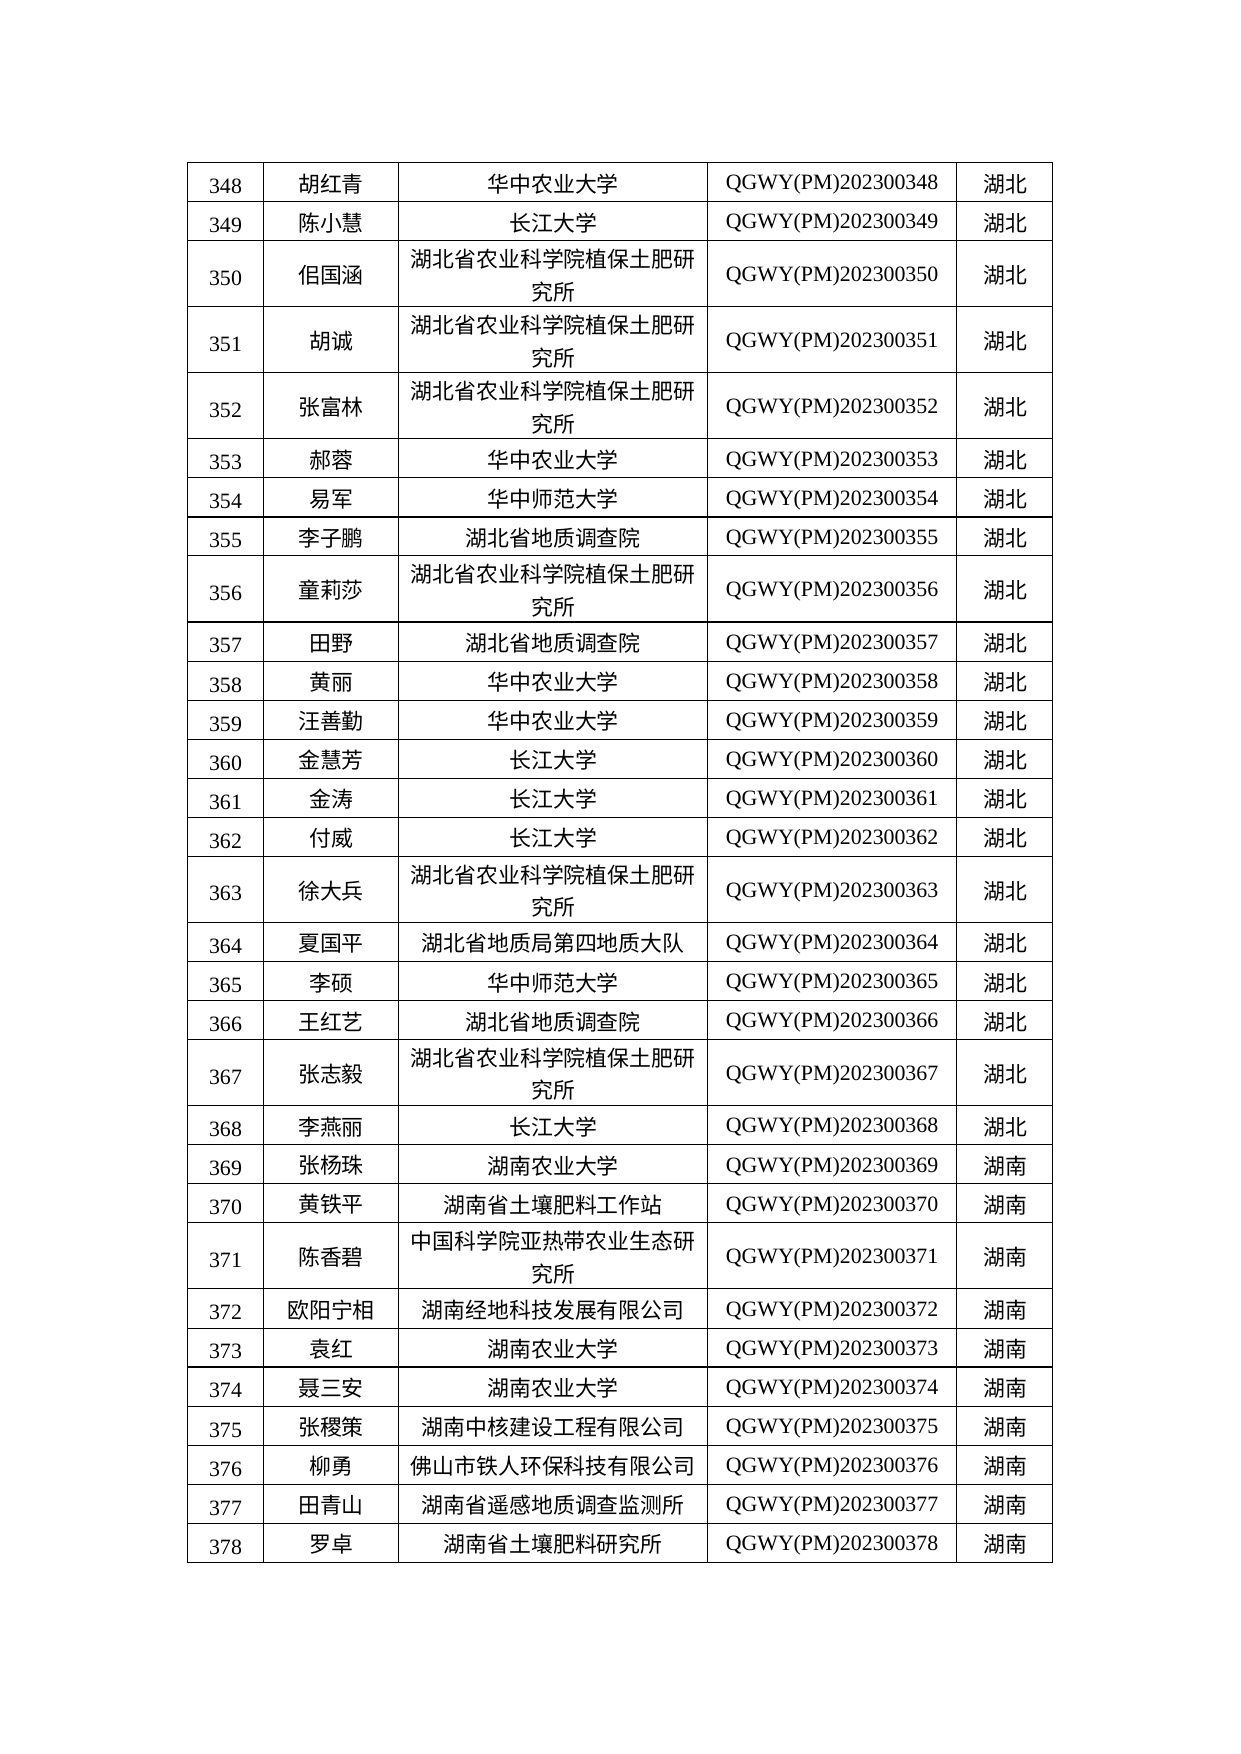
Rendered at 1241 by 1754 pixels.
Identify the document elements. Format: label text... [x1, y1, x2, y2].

table_cell 华中农业大学 [399, 701, 707, 739]
table_cell 长江大学 [399, 779, 707, 817]
table_cell 黄铁平 [264, 1184, 398, 1222]
table_cell QGWY(PM)202300359 [708, 701, 956, 739]
table_cell 湖南 [957, 1407, 1052, 1444]
table_cell 354 [188, 478, 263, 516]
table_cell QGWY(PM)202300361 [708, 779, 956, 817]
table_cell 湖北 [957, 439, 1052, 477]
table_cell QGWY(PM)202300374 [708, 1368, 956, 1406]
table_cell QGWY(PM)202300352 [708, 373, 956, 438]
table_cell 357 [188, 623, 263, 661]
table_cell QGWY(PM)202300367 [708, 1040, 956, 1105]
table_cell 长江大学 [399, 740, 707, 778]
table_cell 湖北 [957, 163, 1052, 201]
table_cell 金慧芳 [264, 740, 398, 778]
table_cell 湖北省地质局第四地质大队 [399, 923, 707, 961]
table_cell 张稷策 [264, 1407, 398, 1444]
table_cell 湖北 [957, 518, 1052, 555]
table_cell QGWY(PM)202300364 [708, 923, 956, 961]
table_cell 李燕丽 [264, 1106, 398, 1144]
table_cell 华中师范大学 [399, 478, 707, 516]
table_cell 湖南 [957, 1289, 1052, 1327]
table_cell 湖北省农业科学院植保土肥研究所 [399, 857, 707, 922]
table_cell 360 [188, 740, 263, 778]
table_cell 374 [188, 1368, 263, 1406]
table_cell 中国科学院亚热带农业生态研究所 [399, 1223, 707, 1288]
table_cell QGWY(PM)202300348 [708, 163, 956, 201]
table_cell 湖南 [957, 1485, 1052, 1523]
table_cell 湖南省土壤肥料工作站 [399, 1184, 707, 1222]
table_cell 377 [188, 1485, 263, 1523]
table_cell 湖南经地科技发展有限公司 [399, 1289, 707, 1327]
table_cell 湖南农业大学 [399, 1145, 707, 1183]
table_cell QGWY(PM)202300349 [708, 202, 956, 240]
table_cell 王红艺 [264, 1001, 398, 1039]
table_cell 陈小慧 [264, 202, 398, 240]
table_cell 湖北 [957, 373, 1052, 438]
table_cell 聂三安 [264, 1368, 398, 1406]
table_cell 361 [188, 779, 263, 817]
table_cell QGWY(PM)202300360 [708, 740, 956, 778]
table_cell QGWY(PM)202300376 [708, 1446, 956, 1484]
table_cell 湖南 [957, 1446, 1052, 1484]
table_cell 湖北 [957, 818, 1052, 856]
table_cell 湖北 [957, 779, 1052, 817]
table_cell 华中农业大学 [399, 163, 707, 201]
table_cell QGWY(PM)202300369 [708, 1145, 956, 1183]
table_cell 355 [188, 518, 263, 555]
table_cell QGWY(PM)202300350 [708, 241, 956, 306]
table_cell 佀国涵 [264, 241, 398, 306]
table_cell 湖北省农业科学院植保土肥研究所 [399, 373, 707, 438]
table_cell 童莉莎 [264, 556, 398, 621]
table_cell 罗卓 [264, 1524, 398, 1562]
table_cell 378 [188, 1524, 263, 1562]
table_cell 湖南 [957, 1184, 1052, 1222]
table_cell 371 [188, 1223, 263, 1288]
table_cell 370 [188, 1184, 263, 1222]
table_cell 373 [188, 1329, 263, 1366]
table_cell 张富林 [264, 373, 398, 438]
table_cell 徐大兵 [264, 857, 398, 922]
table_cell 柳勇 [264, 1446, 398, 1484]
table_cell 湖北 [957, 623, 1052, 661]
table_cell 长江大学 [399, 818, 707, 856]
table_cell QGWY(PM)202300366 [708, 1001, 956, 1039]
table_cell 375 [188, 1407, 263, 1444]
table_cell 湖南 [957, 1524, 1052, 1562]
table_cell 湖北 [957, 923, 1052, 961]
table_cell QGWY(PM)202300370 [708, 1184, 956, 1222]
table_cell QGWY(PM)202300365 [708, 962, 956, 1000]
table_cell 陈香碧 [264, 1223, 398, 1288]
table_cell 郝蓉 [264, 439, 398, 477]
table_cell 湖南 [957, 1145, 1052, 1183]
table_cell QGWY(PM)202300373 [708, 1329, 956, 1366]
table_cell 湖北省农业科学院植保土肥研究所 [399, 241, 707, 306]
table_cell 李硕 [264, 962, 398, 1000]
table_cell 汪善勤 [264, 701, 398, 739]
table_cell QGWY(PM)202300368 [708, 1106, 956, 1144]
table_cell QGWY(PM)202300353 [708, 439, 956, 477]
table_cell QGWY(PM)202300357 [708, 623, 956, 661]
table_cell 湖北 [957, 202, 1052, 240]
table_cell 华中农业大学 [399, 439, 707, 477]
table_cell QGWY(PM)202300358 [708, 662, 956, 699]
table_cell 湖南 [957, 1368, 1052, 1406]
table_cell 356 [188, 556, 263, 621]
table_cell 湖北 [957, 556, 1052, 621]
table_cell 湖北 [957, 478, 1052, 516]
table_cell 易军 [264, 478, 398, 516]
table_cell 湖北 [957, 1040, 1052, 1105]
table_cell 袁红 [264, 1329, 398, 1366]
table_cell QGWY(PM)202300354 [708, 478, 956, 516]
table_cell 湖北省地质调查院 [399, 518, 707, 555]
table_cell 湖南农业大学 [399, 1329, 707, 1366]
table_cell 湖南 [957, 1223, 1052, 1288]
table_cell QGWY(PM)202300375 [708, 1407, 956, 1444]
table_cell 湖北省地质调查院 [399, 1001, 707, 1039]
table_cell 349 [188, 202, 263, 240]
table_cell 湖北 [957, 857, 1052, 922]
table_cell 胡诚 [264, 307, 398, 372]
table_cell QGWY(PM)202300371 [708, 1223, 956, 1288]
table_cell 湖南中核建设工程有限公司 [399, 1407, 707, 1444]
table_cell 372 [188, 1289, 263, 1327]
table_cell QGWY(PM)202300356 [708, 556, 956, 621]
table_cell QGWY(PM)202300355 [708, 518, 956, 555]
table_cell 湖北省农业科学院植保土肥研究所 [399, 1040, 707, 1105]
table_cell 欧阳宁相 [264, 1289, 398, 1327]
table_cell 胡红青 [264, 163, 398, 201]
table_cell QGWY(PM)202300363 [708, 857, 956, 922]
table_cell 湖北省农业科学院植保土肥研究所 [399, 556, 707, 621]
table_cell 湖南省遥感地质调查监测所 [399, 1485, 707, 1523]
table_cell 湖北 [957, 307, 1052, 372]
table_cell QGWY(PM)202300372 [708, 1289, 956, 1327]
table_cell 353 [188, 439, 263, 477]
table_cell 长江大学 [399, 202, 707, 240]
table_cell 351 [188, 307, 263, 372]
table_cell 363 [188, 857, 263, 922]
table_cell QGWY(PM)202300377 [708, 1485, 956, 1523]
table_cell 佛山市铁人环保科技有限公司 [399, 1446, 707, 1484]
table_cell 华中农业大学 [399, 662, 707, 699]
table_cell 黄丽 [264, 662, 398, 699]
table_cell QGWY(PM)202300378 [708, 1524, 956, 1562]
table_cell 366 [188, 1001, 263, 1039]
table_cell 369 [188, 1145, 263, 1183]
table_cell 359 [188, 701, 263, 739]
table_cell 湖北 [957, 740, 1052, 778]
table_cell 夏国平 [264, 923, 398, 961]
table_cell 362 [188, 818, 263, 856]
table_cell 湖北 [957, 701, 1052, 739]
table_cell 364 [188, 923, 263, 961]
table_cell 湖南 [957, 1329, 1052, 1366]
table_cell 358 [188, 662, 263, 699]
table_cell 348 [188, 163, 263, 201]
table_cell 367 [188, 1040, 263, 1105]
table_cell 李子鹏 [264, 518, 398, 555]
table_cell 376 [188, 1446, 263, 1484]
table_cell 湖北 [957, 241, 1052, 306]
table_cell 田青山 [264, 1485, 398, 1523]
table_cell 湖北省地质调查院 [399, 623, 707, 661]
table_cell 湖南省土壤肥料研究所 [399, 1524, 707, 1562]
table_cell 湖北 [957, 662, 1052, 699]
table_cell 湖北 [957, 962, 1052, 1000]
table_cell 368 [188, 1106, 263, 1144]
table_cell 湖北 [957, 1001, 1052, 1039]
table_cell 湖北 [957, 1106, 1052, 1144]
table_cell QGWY(PM)202300351 [708, 307, 956, 372]
table_cell 湖北省农业科学院植保土肥研究所 [399, 307, 707, 372]
table_cell 付威 [264, 818, 398, 856]
table_cell 湖南农业大学 [399, 1368, 707, 1406]
table_cell 金涛 [264, 779, 398, 817]
table_cell 350 [188, 241, 263, 306]
table_cell 田野 [264, 623, 398, 661]
table_cell 张杨珠 [264, 1145, 398, 1183]
table_cell 长江大学 [399, 1106, 707, 1144]
table_cell 华中师范大学 [399, 962, 707, 1000]
table_cell 352 [188, 373, 263, 438]
table_cell 365 [188, 962, 263, 1000]
table_cell 张志毅 [264, 1040, 398, 1105]
table_cell QGWY(PM)202300362 [708, 818, 956, 856]
